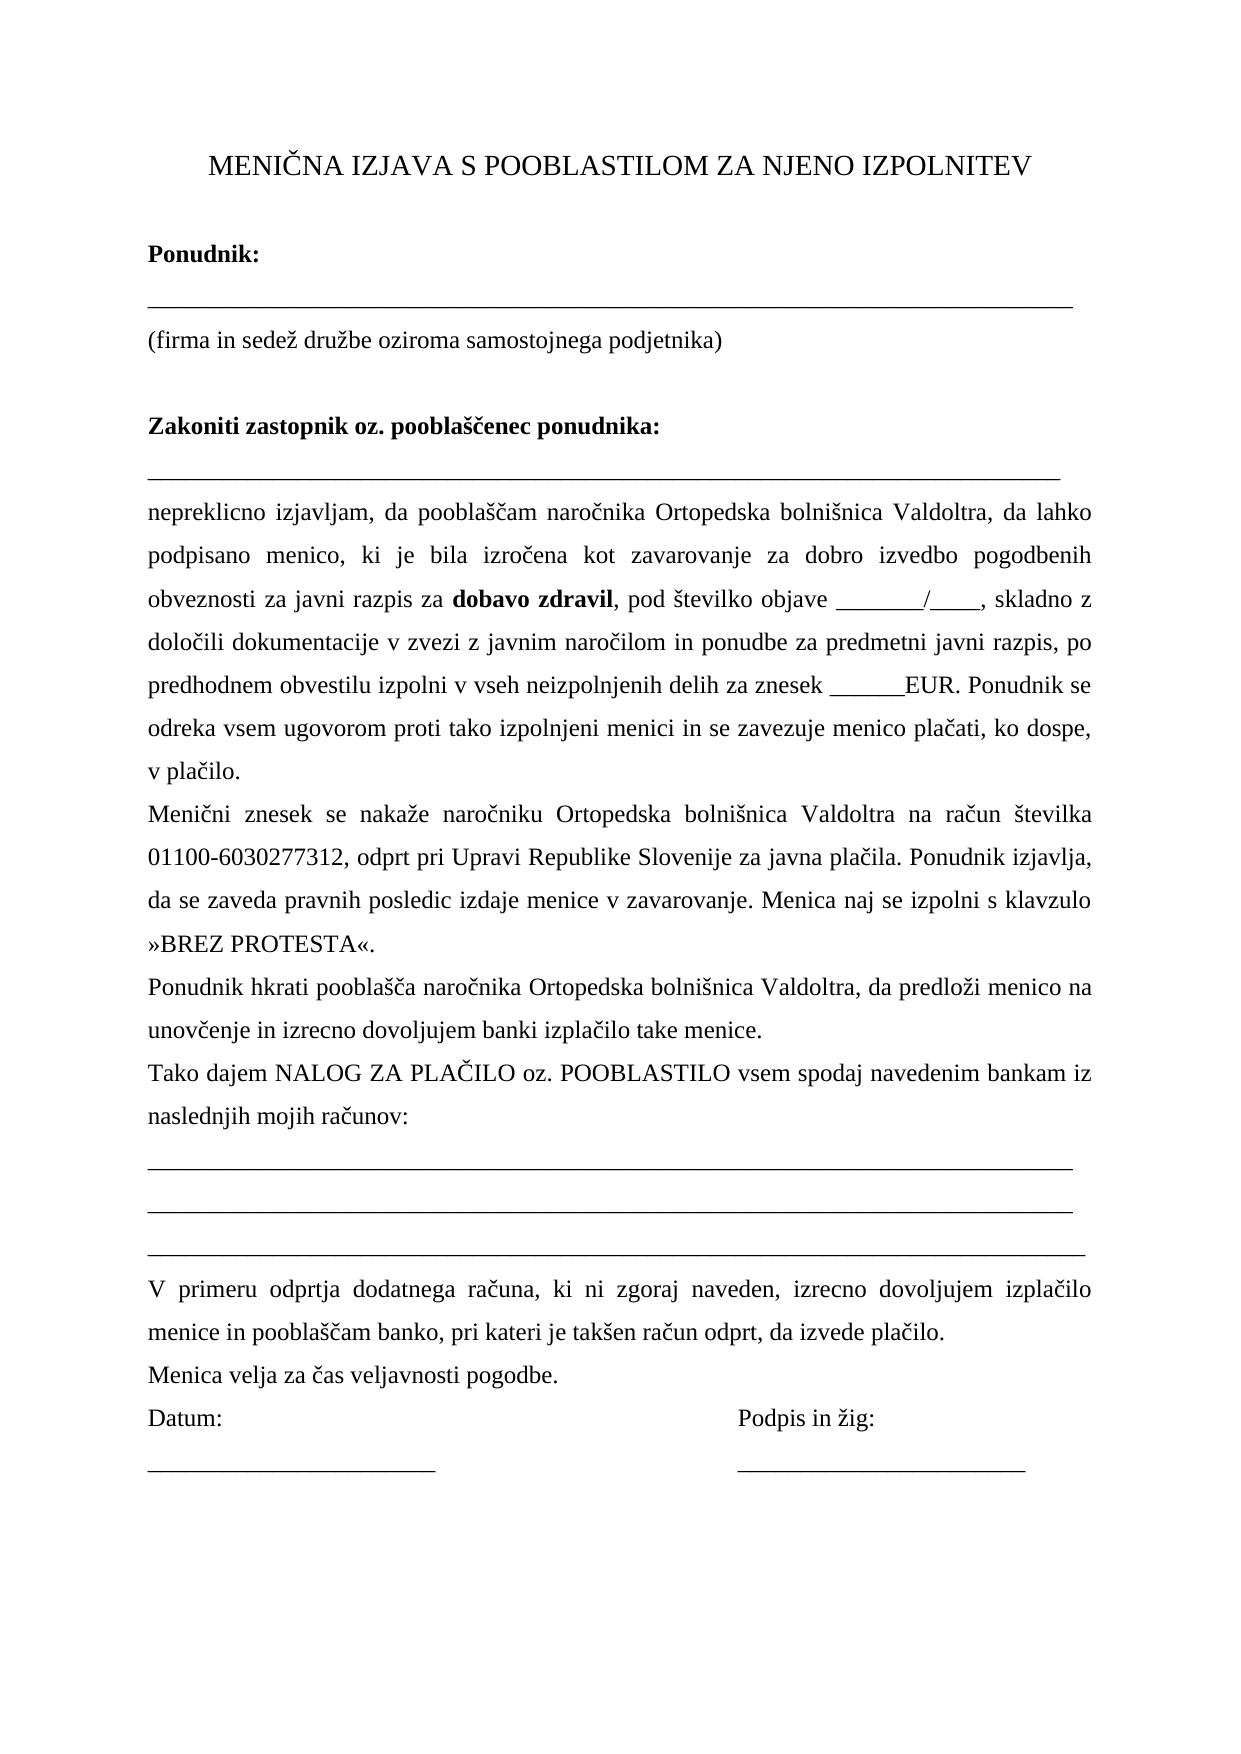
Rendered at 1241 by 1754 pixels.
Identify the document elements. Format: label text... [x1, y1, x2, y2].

text Zakoniti zastopnik oz. pooblaščenec ponudnika: [148, 411, 1093, 440]
text ___________________________________________________________________________ [148, 1231, 1093, 1259]
text __________________________________________________________________________ [148, 1144, 1093, 1173]
text Ponudnik hkrati pooblašča naročnika Ortopedska bolnišnica Valdoltra, da predloži menico na unovčenje in izrecno dovoljujem banki izplačilo take menice. [148, 972, 1093, 1044]
text __________________________________________________________________________ [148, 1187, 1093, 1216]
text nepreklicno izjavljam, da pooblaščam naročnika Ortopedska bolnišnica Valdoltra, da lahko podpisano menico, ki je bila izročena kot zavarovanje za dobro izvedbo pogodbenih obveznosti za javni razpis za dobavo zdravil, pod številko objave _______/____, skladno z določili dokumentacije v zvezi z javnim naročilom in ponudbe za predmetni javni razpis, po predhodnem obvestilu izpolni v vseh neizpolnjenih delih za znesek ______EUR. Ponudnik se odreka vsem ugovorom proti tako izpolnjeni menici in se zavezuje menico plačati, ko dospe, v plačilo. [148, 497, 1093, 785]
text Datum: Podpis in žig: [148, 1403, 1093, 1432]
text (firma in sedež družbe oziroma samostojnega podjetnika) [148, 325, 1093, 354]
text V primeru odprtja dodatnega računa, ki ni zgoraj naveden, izrecno dovoljujem izplačilo menice in pooblaščam banko, pri kateri je takšen račun odprt, da izvede plačilo. [148, 1274, 1093, 1346]
text MENIČNA IZJAVA S POOBLASTILOM ZA NJENO IZPOLNITEV [148, 148, 1093, 181]
text Menica velja za čas veljavnosti pogodbe. [148, 1360, 1093, 1389]
text Ponudnik: [148, 239, 1093, 267]
text __________________________________________________________________________ [148, 282, 1093, 311]
text Tako dajem NALOG ZA PLAČILO oz. POOBLASTILO vsem spodaj navedenim bankam iz naslednjih mojih računov: [148, 1058, 1093, 1130]
text _______________________ _______________________ [148, 1446, 1093, 1475]
text _________________________________________________________________________ [148, 454, 1093, 483]
text Menični znesek se nakaže naročniku Ortopedska bolnišnica Valdoltra na račun številka 01100-6030277312, odprt pri Upravi Republike Slovenije za javna plačila. Ponudnik izjavlja, da se zaveda pravnih posledic izdaje menice v zavarovanje. Menica naj se izpolni s klavzulo »BREZ PROTESTA«. [148, 799, 1093, 957]
